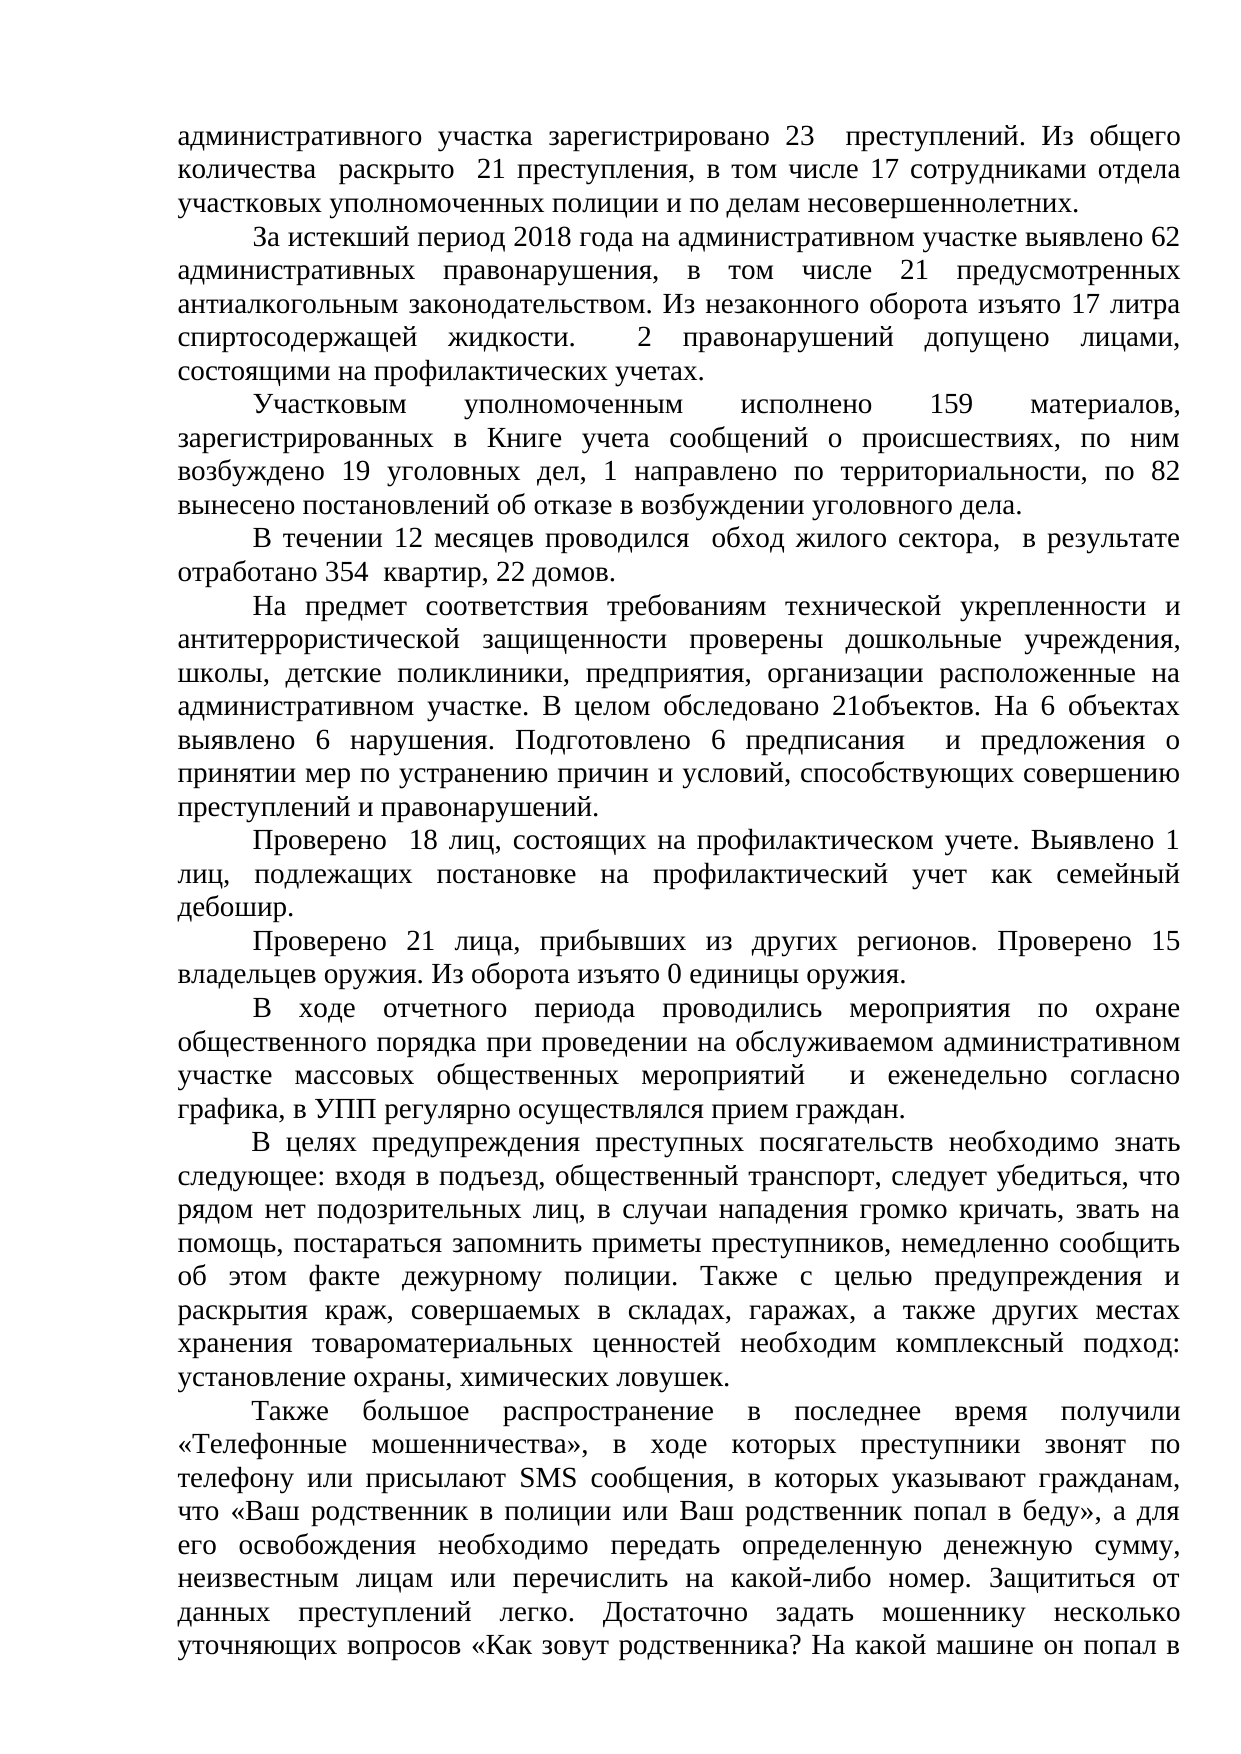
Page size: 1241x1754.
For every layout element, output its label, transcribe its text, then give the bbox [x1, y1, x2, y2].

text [177, 118, 1181, 219]
text В течении 12 месяцев проводился обход жилого сектора, в результате отработано 354 квартир, 22 домов. [177, 521, 1181, 588]
text В ходе отчетного периода проводились мероприятия по охране общественного порядка при проведении на обслуживаемом административном участке массовых общественных мероприятий и еженедельно согласно графика, в УПП регулярно осуществлялся прием граждан. [177, 990, 1181, 1124]
text Проверено 21 лица, прибывших из других регионов. Проверено 15 владельцев оружия. Из оборота изъято 0 единицы оружия. [177, 923, 1181, 990]
text В целях предупреждения преступных посягательств необходимо знать следующее: входя в подъезд, общественный транспорт, следует убедиться, что рядом нет подозрительных лиц, в случаи нападения громко кричать, звать на помощь, постараться запомнить приметы преступников, немедленно сообщить об этом факте дежурному полиции. Также с целью предупреждения и раскрытия краж, совершаемых в складах, гаражах, а также других местах хранения товароматериальных ценностей необходим комплексный подход: установление охраны, химических ловушек. [177, 1124, 1181, 1393]
text На предмет соответствия требованиям технической укрепленности и антитеррористической защищенности проверены дошкольные учреждения, школы, детские поликлиники, предприятия, организации расположенные на административном участке. В целом обследовано 21объектов. На 6 объектах выявлено 6 нарушения. Подготовлено 6 предписания и предложения о принятии мер по устранению причин и условий, способствующих совершению преступлений и правонарушений. [177, 588, 1181, 822]
text Участковым уполномоченным исполнено 159 материалов, зарегистрированных в Книге учета сообщений о происшествиях, по ним возбуждено 19 уголовных дел, 1 направлено по территориальности, по 82 вынесено постановлений об отказе в возбуждении уголовного дела. [177, 386, 1181, 521]
text Проверено 18 лиц, состоящих на профилактическом учете. Выявлено 1 лиц, подлежащих постановке на профилактический учет как семейный дебошир. [177, 822, 1181, 923]
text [177, 1393, 1181, 1661]
text За истекший период 2018 года на административном участке выявлено 62 административных правонарушения, в том числе 21 предусмотренных антиалкогольным законодательством. Из незаконного оборота изъято 17 литра спиртосодержащей жидкости. 2 правонарушений допущено лицами, состоящими на профилактических учетах. [177, 219, 1181, 386]
